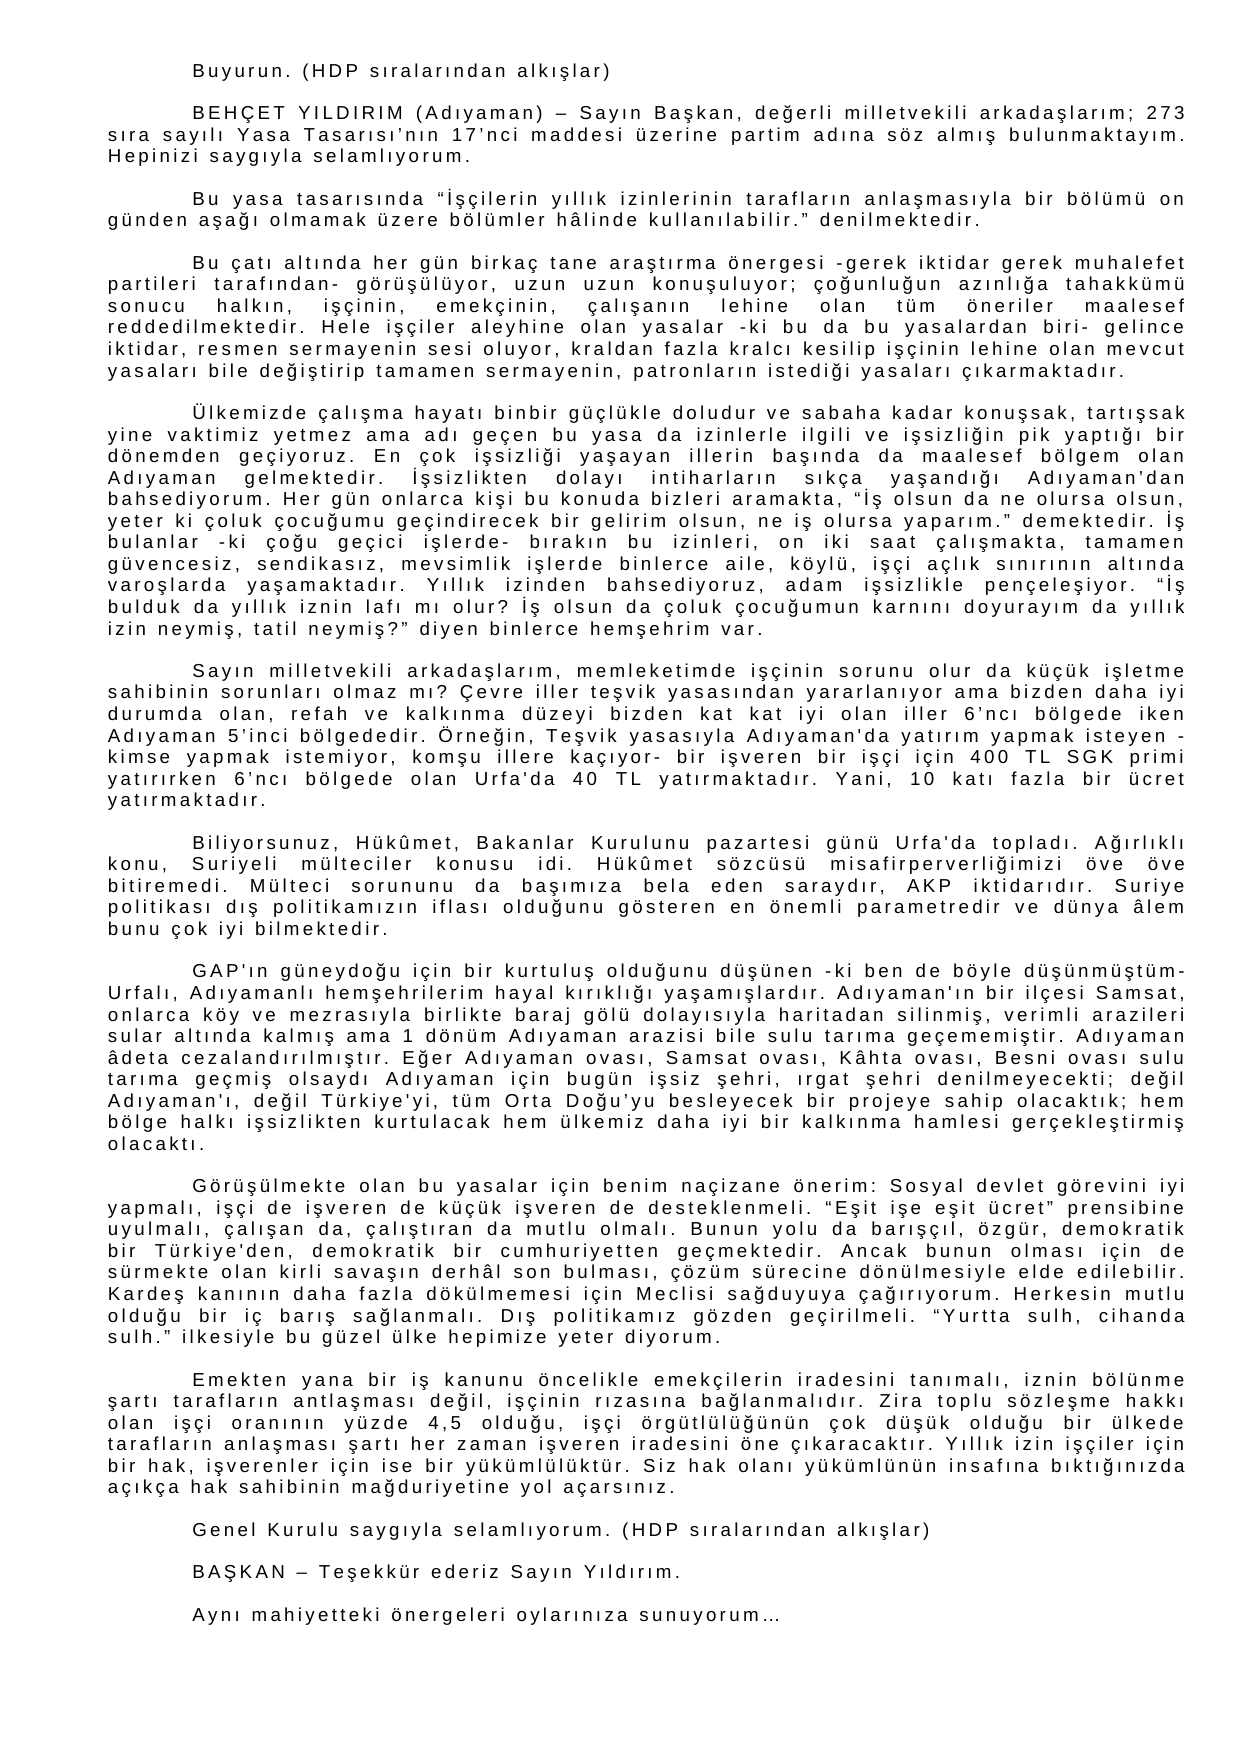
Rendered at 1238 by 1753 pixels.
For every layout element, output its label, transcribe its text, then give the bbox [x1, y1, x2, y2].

text Buyurun. (HDP sıralarından alkışlar) [108, 60, 1186, 81]
text Bu yasa tasarısında “İşçilerin yıllık izinlerinin tarafların anlaşmasıyla bir bölümü on günden aşağı olmamak üzere bölümler hâlinde kullanılabilir.” denilmektedir. [108, 188, 1186, 231]
text Bu çatı altında her gün birkaç tane araştırma önergesi -gerek iktidar gerek muhalefet partileri tarafından- görüşülüyor, uzun uzun konuşuluyor; çoğunluğun azınlığa tahakkümü sonucu halkın, işçinin, emekçinin, çalışanın lehine olan tüm öneriler maalesef reddedilmektedir. Hele işçiler aleyhine olan yasalar -ki bu da bu yasalardan biri- gelince iktidar, resmen sermayenin sesi oluyor, kraldan fazla kralcı kesilip işçinin lehine olan mevcut yasaları bile değiştirip tamamen sermayenin, patronların istediği yasaları çıkarmaktadır. [108, 252, 1186, 381]
text Aynı mahiyetteki önergeleri oylarınıza sunuyorum… [108, 1603, 1186, 1625]
text BEHÇET YILDIRIM (Adıyaman) – Sayın Başkan, değerli milletvekili arkadaşlarım; 273 sıra sayılı Yasa Tasarısı’nın 17’nci maddesi üzerine partim adına söz almış bulunmaktayım. Hepinizi saygıyla selamlıyorum. [108, 102, 1186, 167]
text GAP'ın güneydoğu için bir kurtuluş olduğunu düşünen -ki ben de böyle düşünmüştüm- Urfalı, Adıyamanlı hemşehrilerim hayal kırıklığı yaşamışlardır. Adıyaman'ın bir ilçesi Samsat, onlarca köy ve mezrasıyla birlikte baraj gölü dolayısıyla haritadan silinmiş, verimli arazileri sular altında kalmış ama 1 dönüm Adıyaman arazisi bile sulu tarıma geçememiştir. Adıyaman âdeta cezalandırılmıştır. Eğer Adıyaman ovası, Samsat ovası, Kâhta ovası, Besni ovası sulu tarıma geçmiş olsaydı Adıyaman için bugün işsiz şehri, ırgat şehri denilmeyecekti; değil Adıyaman'ı, değil Türkiye'yi, tüm Orta Doğu’yu besleyecek bir projeye sahip olacaktık; hem bölge halkı işsizlikten kurtulacak hem ülkemiz daha iyi bir kalkınma hamlesi gerçekleştirmiş olacaktı. [108, 960, 1186, 1154]
text Ülkemizde çalışma hayatı binbir güçlükle doludur ve sabaha kadar konuşsak, tartışsak yine vaktimiz yetmez ama adı geçen bu yasa da izinlerle ilgili ve işsizliğin pik yaptığı bir dönemden geçiyoruz. En çok işsizliği yaşayan illerin başında da maalesef bölgem olan Adıyaman gelmektedir. İşsizlikten dolayı intiharların sıkça yaşandığı Adıyaman’dan bahsediyorum. Her gün onlarca kişi bu konuda bizleri aramakta, “İş olsun da ne olursa olsun, yeter ki çoluk çocuğumu geçindirecek bir gelirim olsun, ne iş olursa yaparım.” demektedir. İş bulanlar -ki çoğu geçici işlerde- bırakın bu izinleri, on iki saat çalışmakta, tamamen güvencesiz, sendikasız, mevsimlik işlerde binlerce aile, köylü, işçi açlık sınırının altında varoşlarda yaşamaktadır. Yıllık izinden bahsediyoruz, adam işsizlikle pençeleşiyor. “İş bulduk da yıllık iznin lafı mı olur? İş olsun da çoluk çocuğumun karnını doyurayım da yıllık izin neymiş, tatil neymiş?” diyen binlerce hemşehrim var. [108, 402, 1186, 639]
text Sayın milletvekili arkadaşlarım, memleketimde işçinin sorunu olur da küçük işletme sahibinin sorunları olmaz mı? Çevre iller teşvik yasasından yararlanıyor ama bizden daha iyi durumda olan, refah ve kalkınma düzeyi bizden kat kat iyi olan iller 6’ncı bölgede iken Adıyaman 5’inci bölgededir. Örneğin, Teşvik yasasıyla Adıyaman'da yatırım yapmak isteyen -kimse yapmak istemiyor, komşu illere kaçıyor- bir işveren bir işçi için 400 TL SGK primi yatırırken 6’ncı bölgede olan Urfa'da 40 TL yatırmaktadır. Yani, 10 katı fazla bir ücret yatırmaktadır. [108, 660, 1186, 811]
text Görüşülmekte olan bu yasalar için benim naçizane önerim: Sosyal devlet görevini iyi yapmalı, işçi de işveren de küçük işveren de desteklenmeli. “Eşit işe eşit ücret” prensibine uyulmalı, çalışan da, çalıştıran da mutlu olmalı. Bunun yolu da barışçıl, özgür, demokratik bir Türkiye'den, demokratik bir cumhuriyetten geçmektedir. Ancak bunun olması için de sürmekte olan kirli savaşın derhâl son bulması, çözüm sürecine dönülmesiyle elde edilebilir. Kardeş kanının daha fazla dökülmemesi için Meclisi sağduyuya çağırıyorum. Herkesin mutlu olduğu bir iç barış sağlanmalı. Dış politikamız gözden geçirilmeli. “Yurtta sulh, cihanda sulh.” ilkesiyle bu güzel ülke hepimize yeter diyorum. [108, 1175, 1186, 1348]
text BAŞKAN – Teşekkür ederiz Sayın Yıldırım. [108, 1561, 1186, 1583]
text Biliyorsunuz, Hükûmet, Bakanlar Kurulunu pazartesi günü Urfa'da topladı. Ağırlıklı konu, Suriyeli mülteciler konusu idi. Hükûmet sözcüsü misafirperverliğimizi öve öve bitiremedi. Mülteci sorununu da başımıza bela eden saraydır, AKP iktidarıdır. Suriye politikası dış politikamızın iflası olduğunu gösteren en önemli parametredir ve dünya âlem bunu çok iyi bilmektedir. [108, 832, 1186, 939]
text Emekten yana bir iş kanunu öncelikle emekçilerin iradesini tanımalı, iznin bölünme şartı tarafların antlaşması değil, işçinin rızasına bağlanmalıdır. Zira toplu sözleşme hakkı olan işçi oranının yüzde 4,5 olduğu, işçi örgütlülüğünün çok düşük olduğu bir ülkede tarafların anlaşması şartı her zaman işveren iradesini öne çıkaracaktır. Yıllık izin işçiler için bir hak, işverenler için ise bir yükümlülüktür. Siz hak olanı yükümlünün insafına bıktığınızda açıkça hak sahibinin mağduriyetine yol açarsınız. [108, 1368, 1186, 1498]
text Genel Kurulu saygıyla selamlıyorum. (HDP sıralarından alkışlar) [108, 1519, 1186, 1540]
